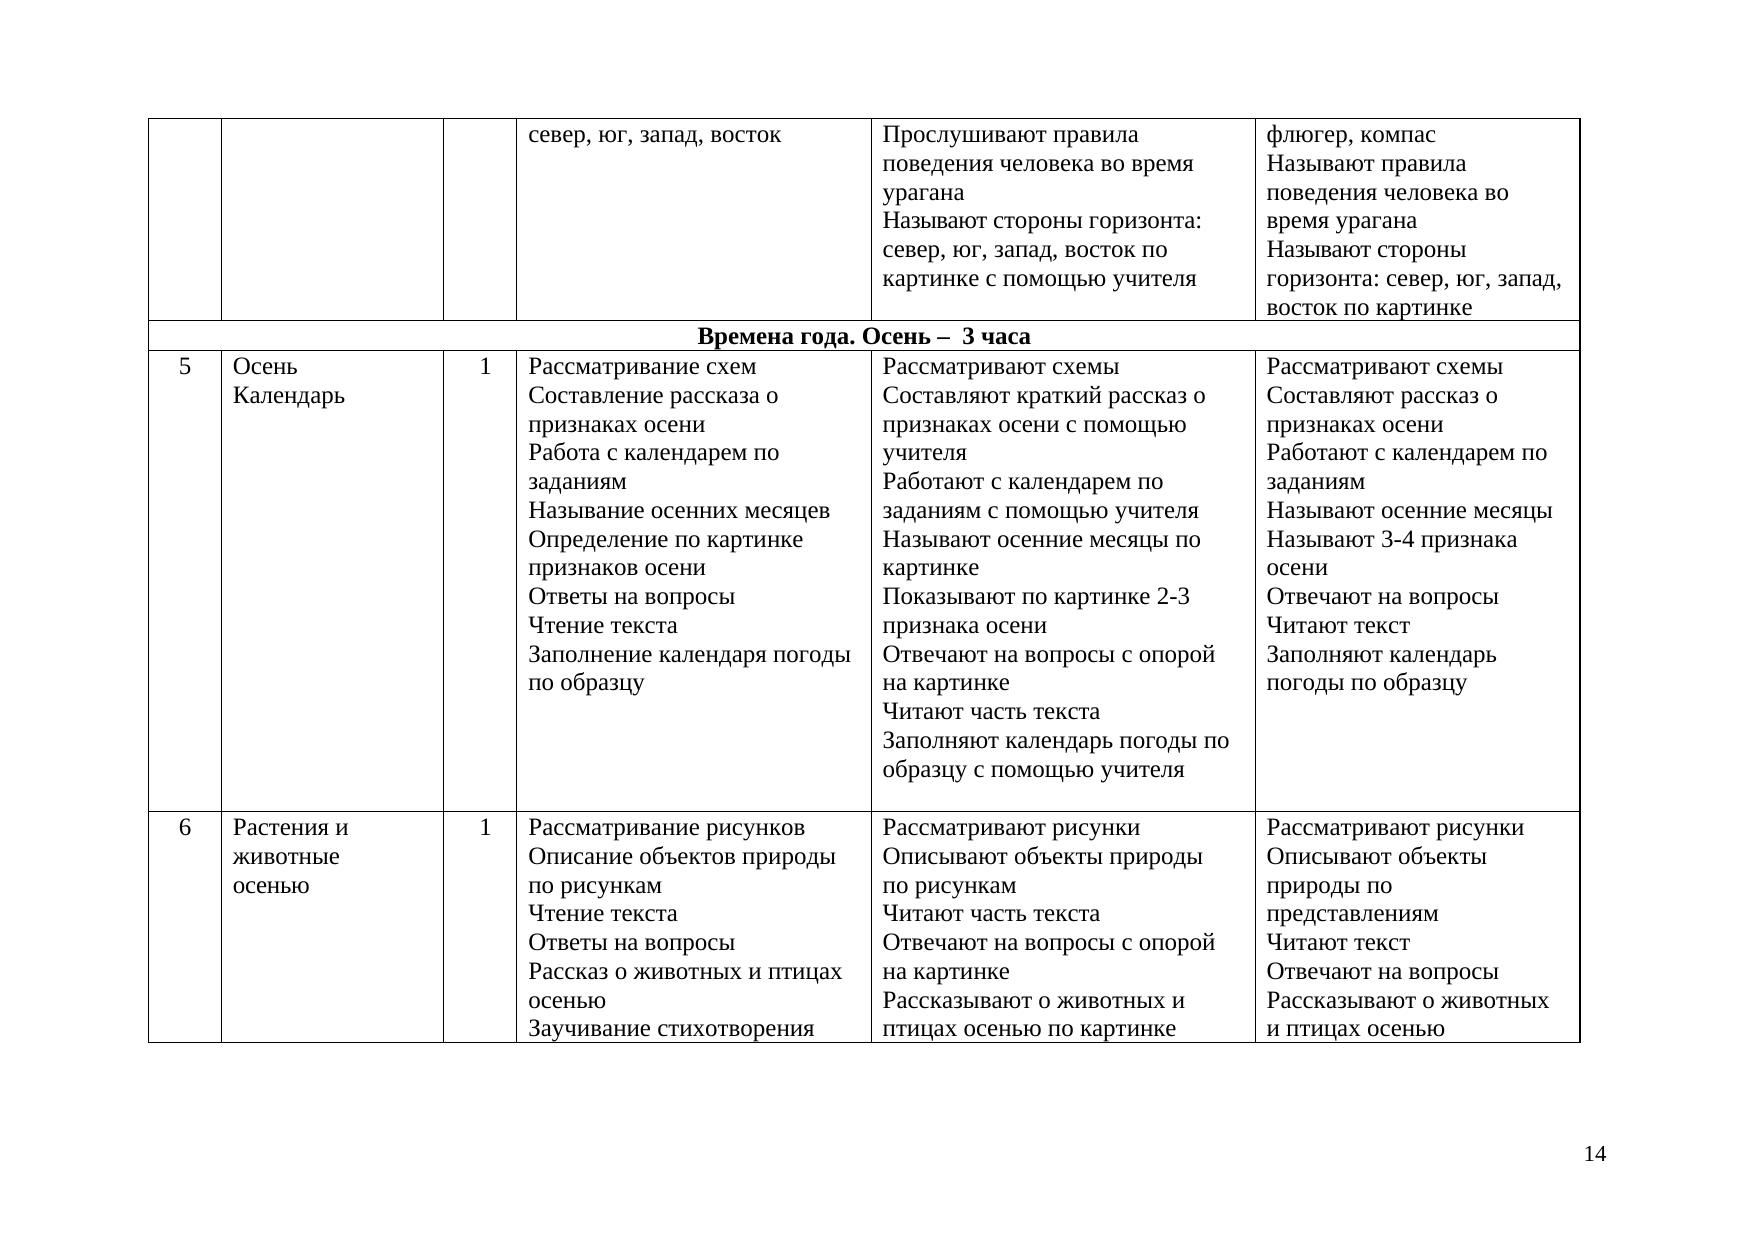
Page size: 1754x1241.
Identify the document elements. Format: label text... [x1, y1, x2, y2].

table_cell Рассматривают схемы Составляют рассказ о признаках осени Работают с календарем по заданиям Называют осенние месяцы Называют 3-4 признака осени Отвечают на вопросы Читают текст Заполняют календарь погоды по образцу [1256, 351, 1579, 811]
table_cell Рассматривание схем Составление рассказа о признаках осени Работа с календарем по заданиям Называние осенних месяцев Определение по картинке признаков осени Ответы на вопросы Чтение текста Заполнение календаря погоды по образцу [517, 351, 871, 811]
table_cell 1 [444, 119, 516, 320]
table_cell 1 [444, 351, 516, 811]
table_cell Рассматривают схемы Составляют краткий рассказ о признаках осени с помощью учителя Работают с календарем по заданиям с помощью учителя Называют осенние месяцы по картинке Показывают по картинке 2-3 признака осени Отвечают на вопросы с опорой на картинке Читают часть текста Заполняют календарь погоды по образцу с помощью учителя [872, 351, 1255, 811]
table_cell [1256, 812, 1579, 1042]
table_cell Времена года. Осень – 3 часа [149, 321, 1579, 350]
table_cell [1256, 119, 1579, 320]
table_cell 1 [444, 812, 516, 1042]
table_cell 4 [149, 119, 221, 320]
table_cell 6 [149, 812, 221, 1042]
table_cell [517, 812, 871, 1042]
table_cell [222, 812, 443, 1042]
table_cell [872, 812, 1255, 1042]
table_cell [222, 119, 443, 320]
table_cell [872, 119, 1255, 320]
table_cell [517, 119, 871, 320]
table_cell Осень Календарь [222, 351, 443, 811]
table_cell 5 [149, 351, 221, 811]
